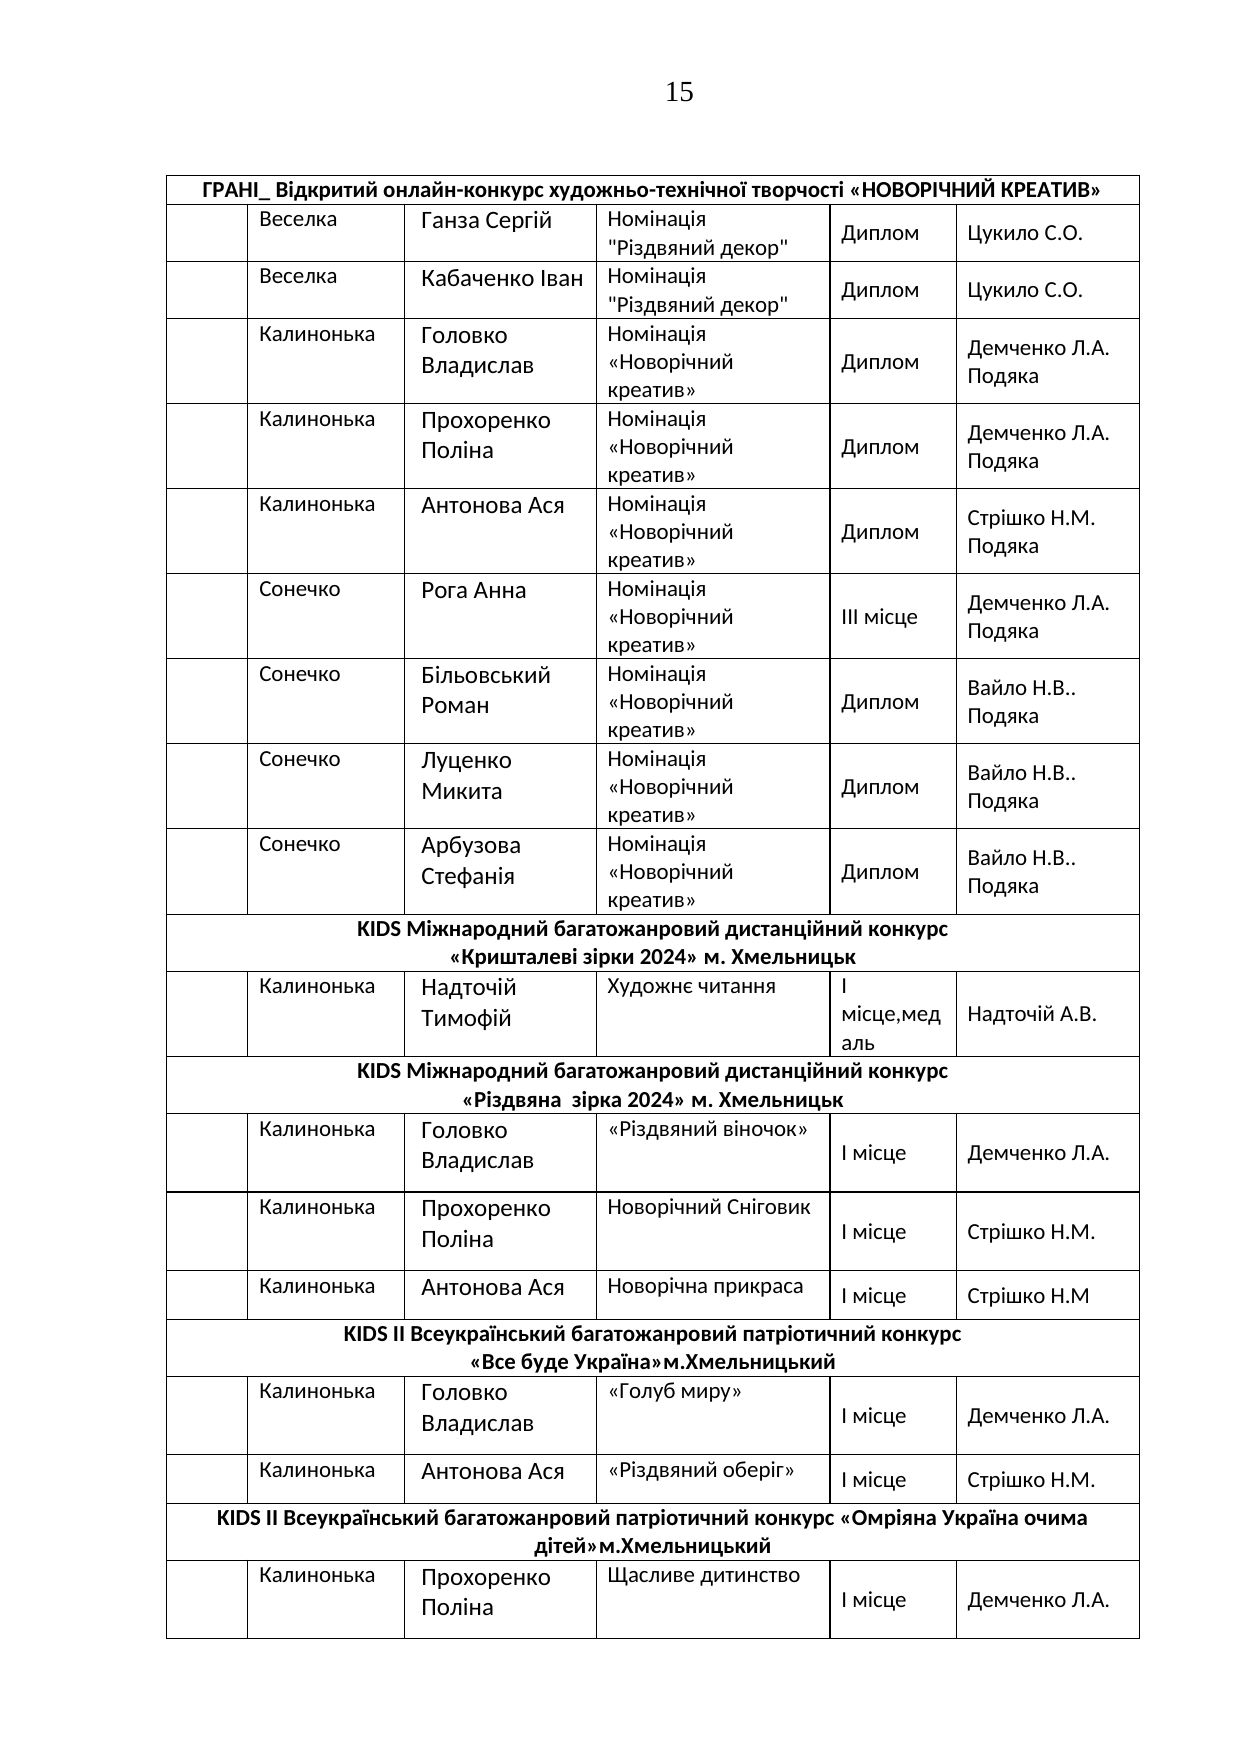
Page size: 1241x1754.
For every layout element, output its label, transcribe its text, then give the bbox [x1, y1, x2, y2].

table_cell Прохоренко Поліна [405, 404, 596, 488]
table_cell [167, 205, 247, 261]
table_cell Веселка [248, 262, 404, 318]
table_cell І місце [831, 1455, 956, 1502]
table_cell Демченко Л.А. Подяка [957, 319, 1139, 403]
table_cell І місце [831, 1114, 956, 1191]
table_cell Калинонька [248, 972, 404, 1056]
table_cell KIDS ІІ Всеукраїнський багатожанровий патріотичний конкурс «Омріяна Україна очима дітей»м.Хмельницький [167, 1504, 1139, 1559]
table_cell KIDS Міжнародний багатожанровий дистанційний конкурс «Кришталеві зірки 2024» м. Хмельницьк [167, 915, 1139, 971]
table_cell Антонова Ася [405, 489, 596, 573]
table_cell Більовський Роман [405, 659, 596, 743]
table_cell Диплом [831, 489, 956, 573]
table_cell Новорічна прикраса [597, 1271, 829, 1318]
table_cell Надточій А.В. [957, 972, 1139, 1056]
table_cell Художнє читання [597, 972, 829, 1056]
table_cell І місце [831, 1271, 956, 1318]
table_cell Диплом [831, 319, 956, 403]
table_cell Луценко Микита [405, 744, 596, 828]
table_cell [167, 1271, 247, 1318]
table_cell Вайло Н.В.. Подяка [957, 829, 1139, 913]
table_cell Номінація «Новорічний креатив» [597, 489, 829, 573]
table_cell Диплом [831, 829, 956, 913]
table_cell Стрішко Н.М. Подяка [957, 489, 1139, 573]
table_cell Головко Владислав [405, 319, 596, 403]
table_cell «Різдвяний віночок» [597, 1114, 829, 1191]
table_cell Диплом [831, 744, 956, 828]
table_cell І місце [831, 1561, 956, 1638]
table_cell [167, 1377, 247, 1454]
table_cell Диплом [831, 205, 956, 261]
table_cell Сонечко [248, 659, 404, 743]
table_cell Номінація "Різдвяний декор" [597, 262, 829, 318]
table_cell Сонечко [248, 744, 404, 828]
table_cell Демченко Л.А. [957, 1561, 1139, 1638]
table_cell «Голуб миру» [597, 1377, 829, 1454]
table_cell Антонова Ася [405, 1271, 596, 1318]
table_cell Диплом [831, 262, 956, 318]
table_cell [167, 829, 247, 913]
table_cell [167, 1561, 247, 1638]
table_cell ГРАНІ_ Відкритий онлайн-конкурс художньо-технічної творчості «НОВОРІЧНИЙ КРЕАТИВ» [167, 176, 1139, 203]
table_cell Номінація "Різдвяний декор" [597, 205, 829, 261]
table_cell [167, 1193, 247, 1270]
table_cell [167, 744, 247, 828]
table_cell Демченко Л.А. [957, 1377, 1139, 1454]
table_cell Прохоренко Поліна [405, 1193, 596, 1270]
table_cell KIDS Міжнародний багатожанровий дистанційний конкурс «Різдвяна зірка 2024» м. Хмельницьк [167, 1057, 1139, 1113]
table_cell Диплом [831, 659, 956, 743]
table_cell Калинонька [248, 1271, 404, 1318]
table_cell Головко Владислав [405, 1377, 596, 1454]
table_cell Веселка [248, 205, 404, 261]
table_cell Арбузова Стефанія [405, 829, 596, 913]
table_cell Сонечко [248, 574, 404, 658]
table_cell KIDS ІІ Всеукраїнський багатожанровий патріотичний конкурс «Все буде Україна»м.Хмельницький [167, 1320, 1139, 1376]
table_cell [167, 1114, 247, 1191]
table_cell [167, 319, 247, 403]
table_cell Демченко Л.А. [957, 1114, 1139, 1191]
table_cell Головко Владислав [405, 1114, 596, 1191]
table_cell Прохоренко Поліна [405, 1561, 596, 1638]
table_cell Номінація «Новорічний креатив» [597, 659, 829, 743]
table_cell Калинонька [248, 1377, 404, 1454]
table_cell Стрішко Н.М. [957, 1455, 1139, 1502]
table_cell Цукило С.О. [957, 262, 1139, 318]
table_cell Вайло Н.В.. Подяка [957, 744, 1139, 828]
table_cell [167, 1455, 247, 1502]
table_cell Калинонька [248, 1561, 404, 1638]
table_cell І місце [831, 1193, 956, 1270]
table_cell [167, 489, 247, 573]
table_cell Стрішко Н.М [957, 1271, 1139, 1318]
table_cell Щасливе дитинство [597, 1561, 829, 1638]
table_cell Надточій Тимофій [405, 972, 596, 1056]
table_cell «Різдвяний оберіг» [597, 1455, 829, 1502]
table_cell [167, 262, 247, 318]
table_cell Цукило С.О. [957, 205, 1139, 261]
table_cell Антонова Ася [405, 1455, 596, 1502]
table_cell [167, 972, 247, 1056]
table_cell Номінація «Новорічний креатив» [597, 744, 829, 828]
table_cell Номінація «Новорічний креатив» [597, 404, 829, 488]
table_cell Номінація «Новорічний креатив» [597, 319, 829, 403]
table_cell Калинонька [248, 1455, 404, 1502]
table_cell Калинонька [248, 489, 404, 573]
table_cell Калинонька [248, 404, 404, 488]
table_cell Ганза Сергій [405, 205, 596, 261]
table_cell Сонечко [248, 829, 404, 913]
table_cell Рога Анна [405, 574, 596, 658]
table_cell Калинонька [248, 319, 404, 403]
table_cell Кабаченко Іван [405, 262, 596, 318]
table_cell Демченко Л.А. Подяка [957, 404, 1139, 488]
table_cell Стрішко Н.М. [957, 1193, 1139, 1270]
table_cell Номінація «Новорічний креатив» [597, 829, 829, 913]
table_cell ІІІ місце [831, 574, 956, 658]
table_cell [167, 404, 247, 488]
table_cell Номінація «Новорічний креатив» [597, 574, 829, 658]
table_cell Демченко Л.А. Подяка [957, 574, 1139, 658]
table_cell Калинонька [248, 1193, 404, 1270]
table_cell Новорічний Сніговик [597, 1193, 829, 1270]
table_cell Калинонька [248, 1114, 404, 1191]
table_cell [167, 574, 247, 658]
table_cell І місце [831, 1377, 956, 1454]
table_cell Вайло Н.В.. Подяка [957, 659, 1139, 743]
table_cell І місце,медаль [831, 972, 956, 1056]
table_cell Диплом [831, 404, 956, 488]
table_cell [167, 659, 247, 743]
